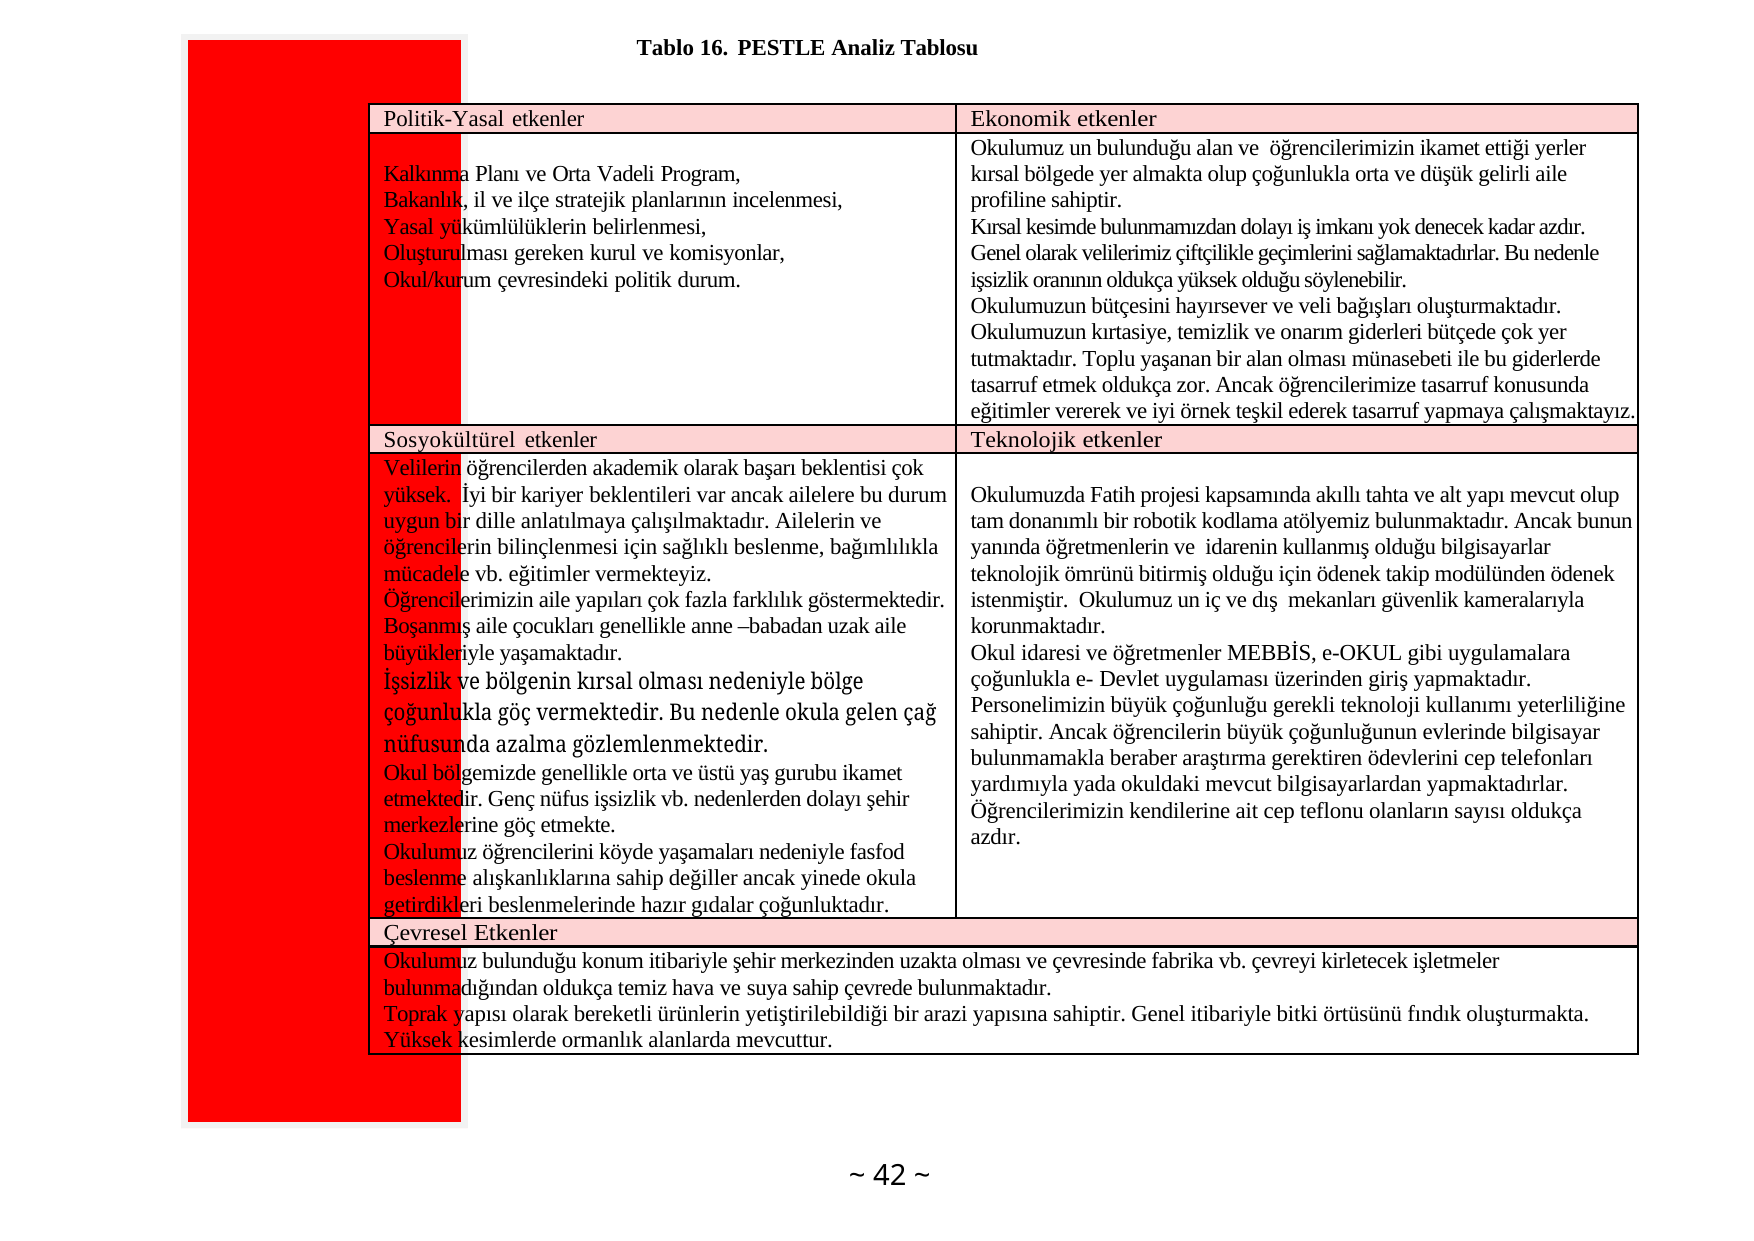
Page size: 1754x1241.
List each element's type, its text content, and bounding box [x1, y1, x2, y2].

table_cell Okulumuz un bulunduğu alan ve öğrencilerimizin ikamet ettiği yerler kırsal bölgede yer almakta olup çoğunlukla orta ve düşük gelirli aile profiline sahiptir. Kırsal kesimde bulunmamızdan dolayı iş imkanı yok denecek kadar azdır. Genel olarak velilerimiz çiftçilikle geçimlerini sağlamaktadırlar. Bu nedenle işsizlik oranının oldukça yüksek olduğu söylenebilir. Okulumuzun bütçesini hayırsever ve veli bağışları oluşturmaktadır. Okulumuzun kırtasiye, temizlik ve onarım giderleri bütçede çok yer tutmaktadır. Toplu yaşanan bir alan olması münasebeti ile bu giderlerde tasarruf etmek oldukça zor. Ancak öğrencilerimize tasarruf konusunda eğitimler vererek ve iyi örnek teşkil ederek tasarruf yapmaya çalışmaktayız. [957, 134, 1637, 424]
table_cell Velilerin öğrencilerden akademik olarak başarı beklentisi çok yüksek. İyi bir kariyer beklentileri var ancak ailelere bu durum uygun bir dille anlatılmaya çalışılmaktadır. Ailelerin ve öğrencilerin bilinçlenmesi için sağlıklı beslenme, bağımlılıkla mücadele vb. eğitimler vermekteyiz. Öğrencilerimizin aile yapıları çok fazla farklılık göstermektedir. Boşanmış aile çocukları genellikle anne –babadan uzak aile büyükleriyle yaşamaktadır. İşsizlik ve bölgenin kırsal olması nedeniyle bölge çoğunlukla göç vermektedir. Bu nedenle okula gelen çağ nüfusunda azalma gözlemlenmektedir. Okul bölgemizde genellikle orta ve üstü yaş gurubu ikamet etmektedir. Genç nüfus işsizlik vb. nedenlerden dolayı şehir merkezlerine göç etmekte. Okulumuz öğrencilerini köyde yaşamaları nedeniyle fasfod beslenme alışkanlıklarına sahip değiller ancak yinede okula getirdikleri beslenmelerinde hazır gıdalar çoğunluktadır. [370, 454, 955, 917]
text Tablo 16. PESTLE Analiz Tablosu [262, 34, 1616, 60]
table_cell Okulumuz bulunduğu konum itibariyle şehir merkezinden uzakta olması ve çevresinde fabrika vb. çevreyi kirletecek işletmeler bulunmadığından oldukça temiz hava ve suya sahip çevrede bulunmaktadır. Toprak yapısı olarak bereketli ürünlerin yetiştirilebildiği bir arazi yapısına sahiptir. Genel itibariyle bitki örtüsünü fındık oluşturmakta. Yüksek kesimlerde ormanlık alanlarda mevcuttur. [370, 948, 1637, 1053]
table_header Politik-Yasal etkenler [370, 105, 955, 132]
table_cell Teknolojik etkenler [957, 426, 1637, 452]
table_header Ekonomik etkenler [957, 105, 1637, 132]
table_cell Kalkınma Planı ve Orta Vadeli Program, Bakanlık, il ve ilçe stratejik planlarının incelenmesi, Yasal yükümlülüklerin belirlenmesi, Oluşturulması gereken kurul ve komisyonlar, Okul/kurum çevresindeki politik durum. [370, 134, 955, 424]
table_cell Sosyokültürel etkenler [370, 426, 955, 452]
table_cell Okulumuzda Fatih projesi kapsamında akıllı tahta ve alt yapı mevcut olup tam donanımlı bir robotik kodlama atölyemiz bulunmaktadır. Ancak bunun yanında öğretmenlerin ve idarenin kullanmış olduğu bilgisayarlar teknolojik ömrünü bitirmiş olduğu için ödenek takip modülünden ödenek istenmiştir. Okulumuz un iç ve dış mekanları güvenlik kameralarıyla korunmaktadır. Okul idaresi ve öğretmenler MEBBİS, e-OKUL gibi uygulamalara çoğunlukla e- Devlet uygulaması üzerinden giriş yapmaktadır. Personelimizin büyük çoğunluğu gerekli teknoloji kullanımı yeterliliğine sahiptir. Ancak öğrencilerin büyük çoğunluğunun evlerinde bilgisayar bulunmamakla beraber araştırma gerektiren ödevlerini cep telefonları yardımıyla yada okuldaki mevcut bilgisayarlardan yapmaktadırlar. Öğrencilerimizin kendilerine ait cep teflonu olanların sayısı oldukça azdır. [957, 454, 1637, 917]
table_cell Çevresel Etkenler [370, 919, 1637, 945]
